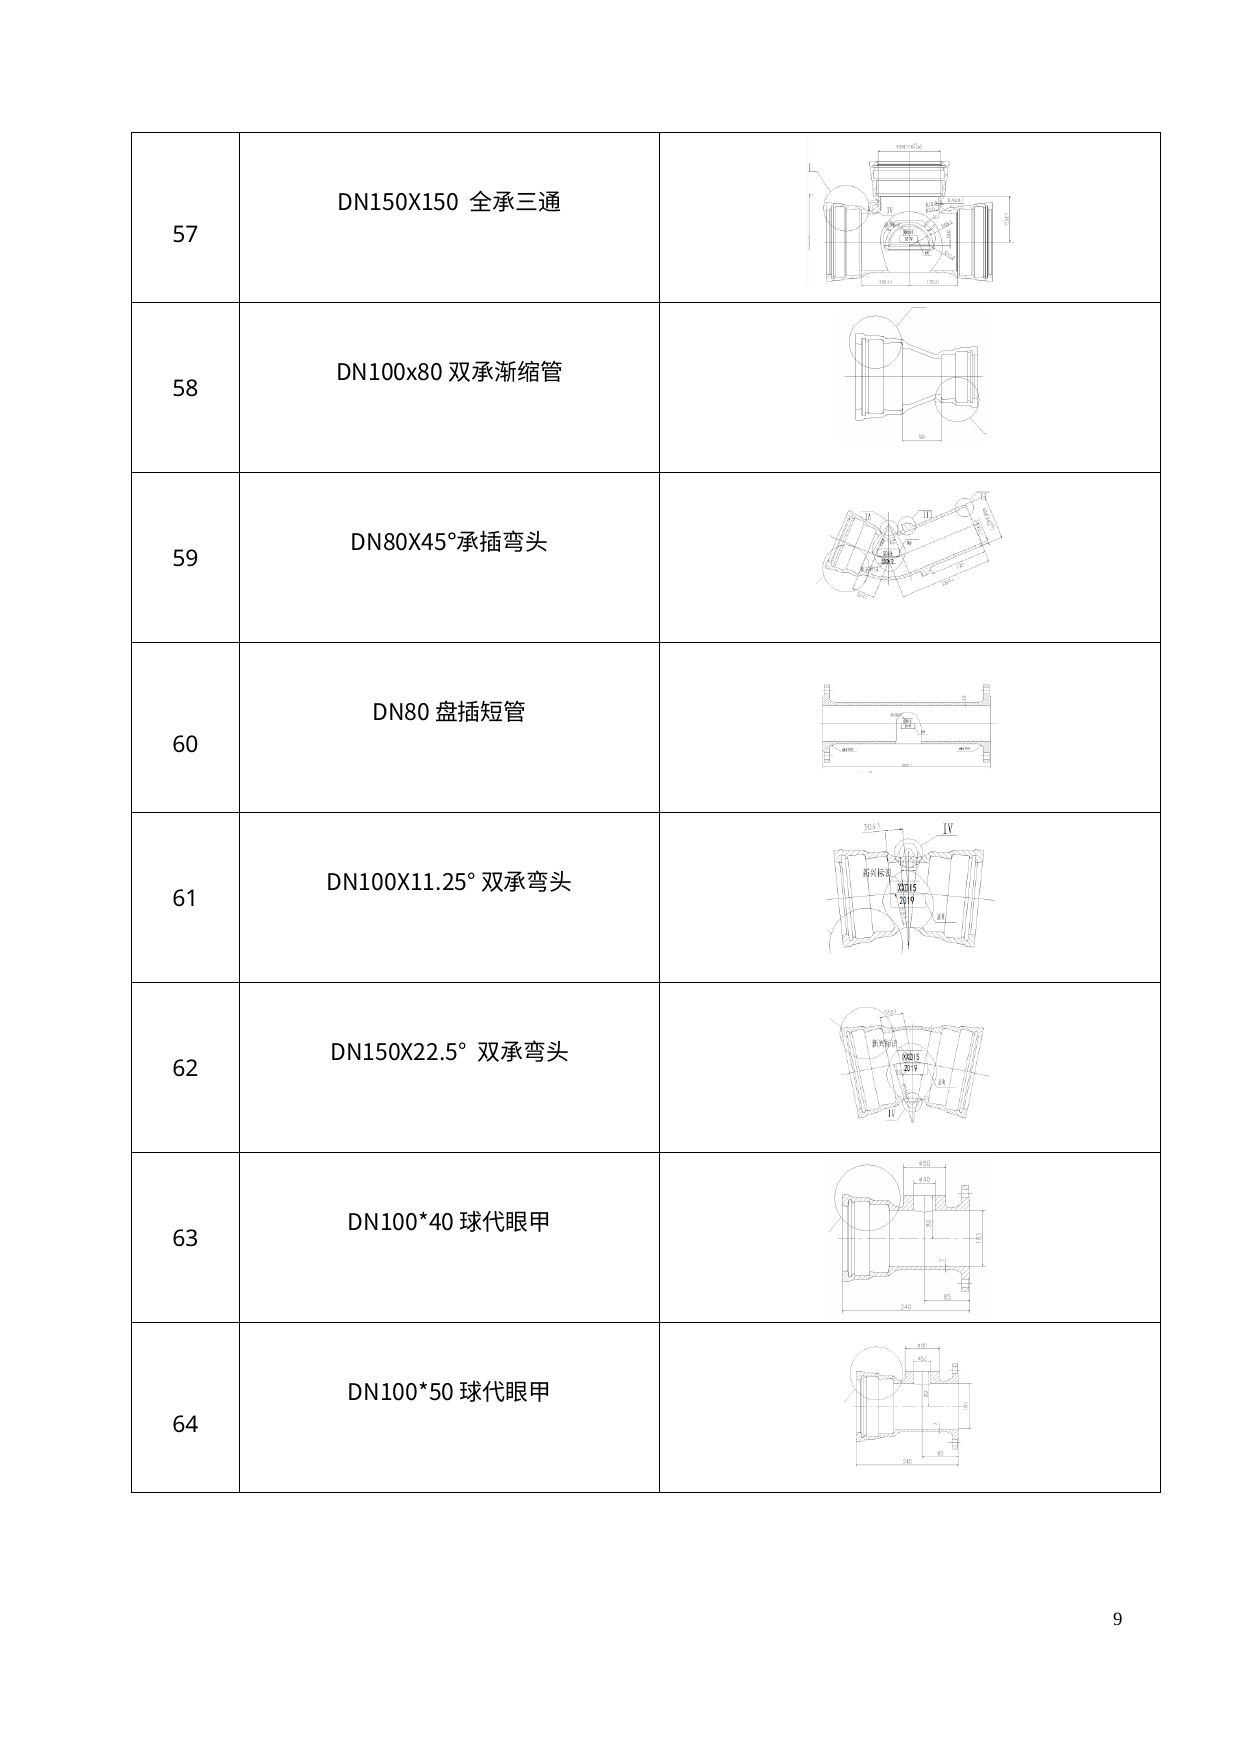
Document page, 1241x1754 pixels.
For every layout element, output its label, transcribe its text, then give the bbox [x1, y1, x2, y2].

picture [828, 1155, 992, 1318]
table_cell 63 [132, 1153, 239, 1322]
table_cell DN100*40 球代眼甲 [240, 1153, 659, 1322]
table_cell 58 [132, 303, 239, 472]
table_cell [660, 133, 1160, 302]
picture [826, 815, 994, 954]
table_cell DN150X22.5° 双承弯头 [240, 983, 659, 1152]
table_cell DN100*50 球代眼甲 [240, 1323, 659, 1492]
table_cell DN100x80 双承渐缩管 [240, 303, 659, 472]
table_cell DN100X11.25° 双承弯头 [240, 813, 659, 982]
table_cell 64 [132, 1323, 239, 1492]
table_cell 61 [132, 813, 239, 982]
picture [820, 678, 1000, 773]
table_cell 59 [132, 473, 239, 642]
table_cell [660, 1323, 1160, 1492]
table_cell [660, 1153, 1160, 1322]
table_cell 57 [132, 133, 239, 302]
table_cell DN80盘插短管 [240, 643, 659, 812]
table_cell [660, 303, 1160, 472]
table_cell [660, 473, 1160, 642]
picture [805, 135, 1015, 286]
picture [816, 491, 1003, 612]
picture [829, 1002, 991, 1123]
table_cell 60 [132, 643, 239, 812]
table_cell [660, 983, 1160, 1152]
table_cell [660, 813, 1160, 982]
table_cell [660, 643, 1160, 812]
table_cell 62 [132, 983, 239, 1152]
table_cell DN80X45°承插弯头 [240, 473, 659, 642]
picture [833, 305, 987, 442]
table_cell DN150X150 全承三通 [240, 133, 659, 302]
picture [844, 1342, 976, 1468]
